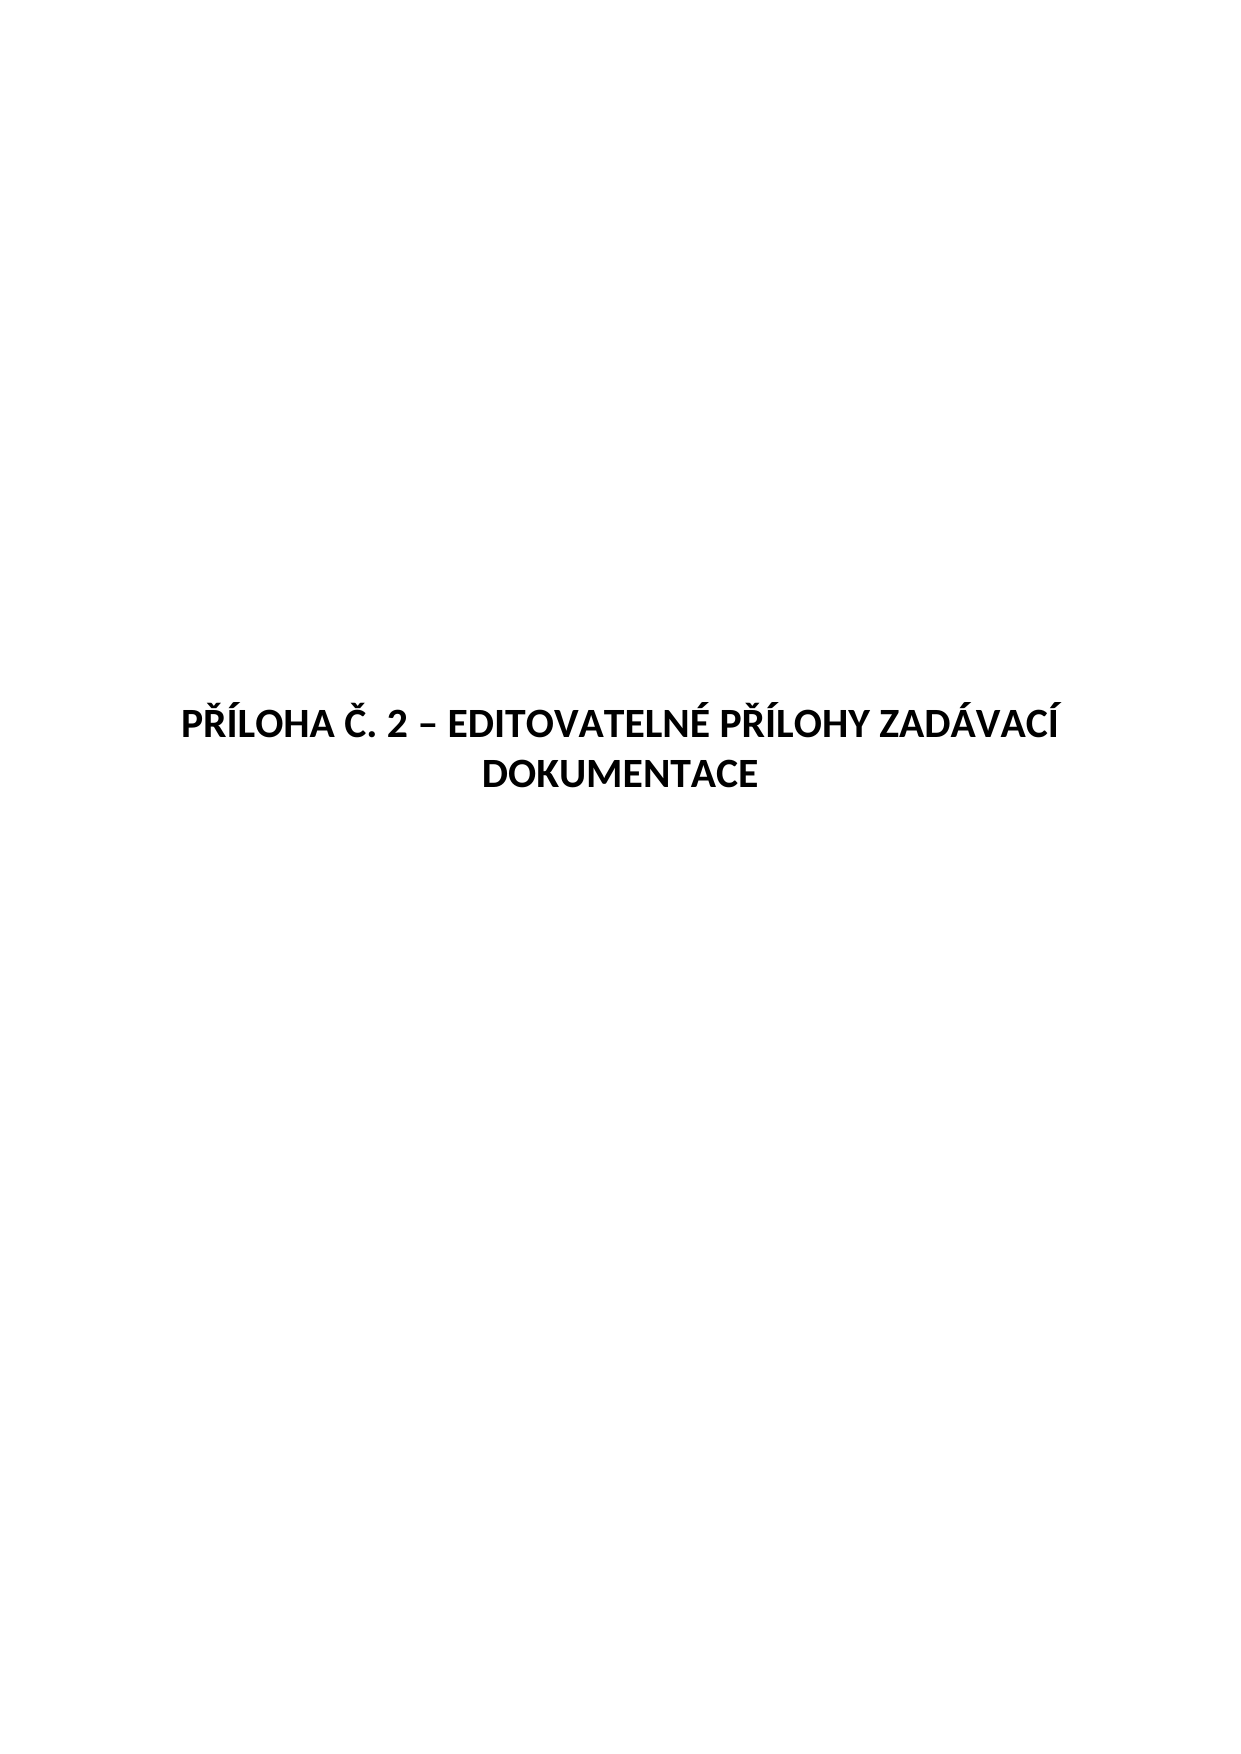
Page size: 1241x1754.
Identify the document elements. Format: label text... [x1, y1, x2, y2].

text Příloha č. 2 – editovatelné přílohy zadávací dokumentace [148, 697, 1092, 798]
